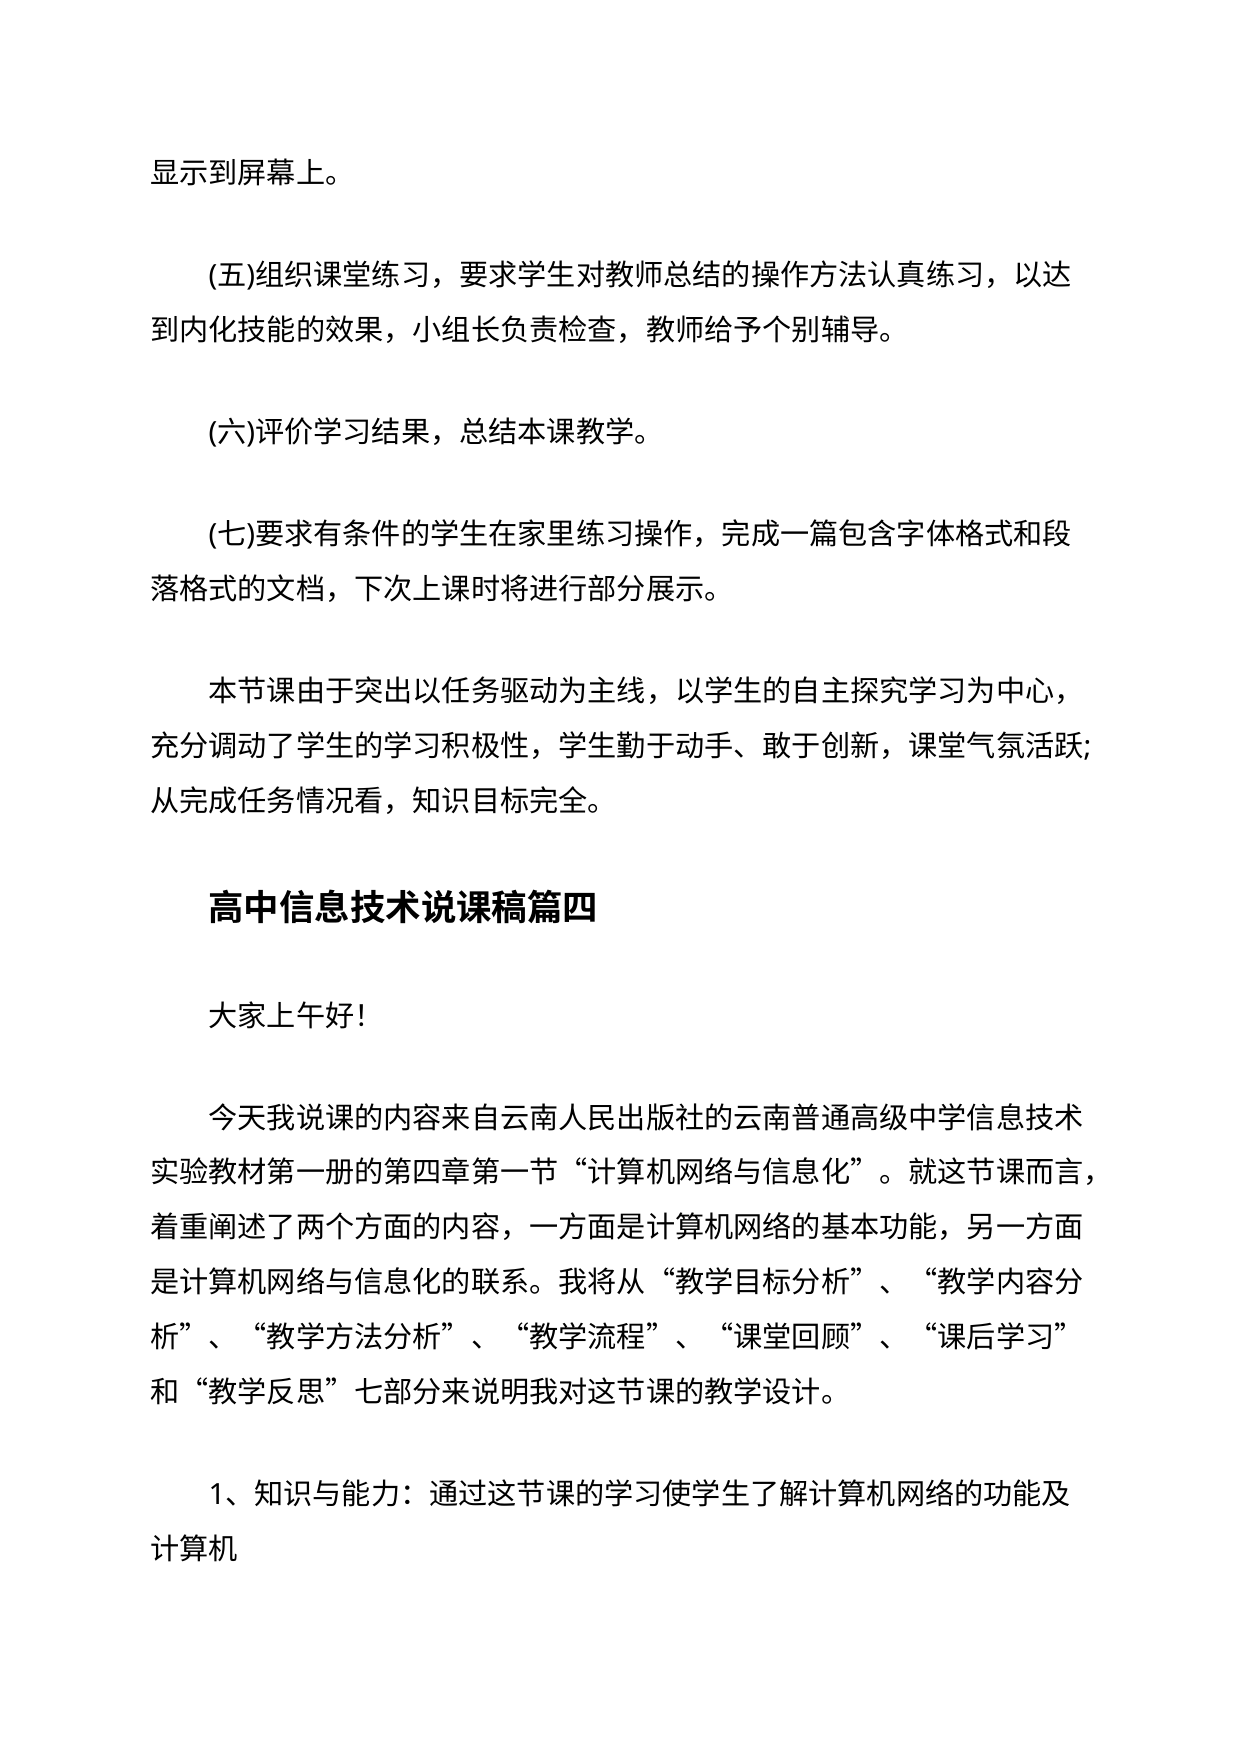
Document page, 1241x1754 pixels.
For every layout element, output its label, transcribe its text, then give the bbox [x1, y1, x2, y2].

text 大家上午好！ [150, 992, 1090, 1035]
text (七)要求有条件的学生在家里练习操作，完成一篇包含字体格式和段落格式的文档，下次上课时将进行部分展示。 [150, 511, 1090, 608]
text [150, 150, 1090, 192]
text 今天我说课的内容来自云南人民出版社的云南普通高级中学信息技术实验教材第一册的第四章第一节“计算机网络与信息化”。就这节课而言，着重阐述了两个方面的内容，一方面是计算机网络的基本功能，另一方面是计算机网络与信息化的联系。我将从“教学目标分析”、“教学内容分析”、“教学方法分析”、“教学流程”、“课堂回顾”、“课后学习”和“教学反思”七部分来说明我对这节课的教学设计。 [150, 1094, 1090, 1411]
text 高中信息技术说课稿篇四 [150, 879, 1090, 930]
text (五)组织课堂练习，要求学生对教师总结的操作方法认真练习，以达到内化技能的效果，小组长负责检查，教师给予个别辅导。 [150, 252, 1090, 349]
text 本节课由于突出以任务驱动为主线，以学生的自主探究学习为中心，充分调动了学生的学习积极性，学生勤于动手、敢于创新，课堂气氛活跃;从完成任务情况看，知识目标完全。 [150, 667, 1090, 819]
text (六)评价学习结果，总结本课教学。 [150, 408, 1090, 451]
text 1、知识与能力：通过这节课的学习使学生了解计算机网络的功能及计算机 [150, 1470, 1090, 1568]
